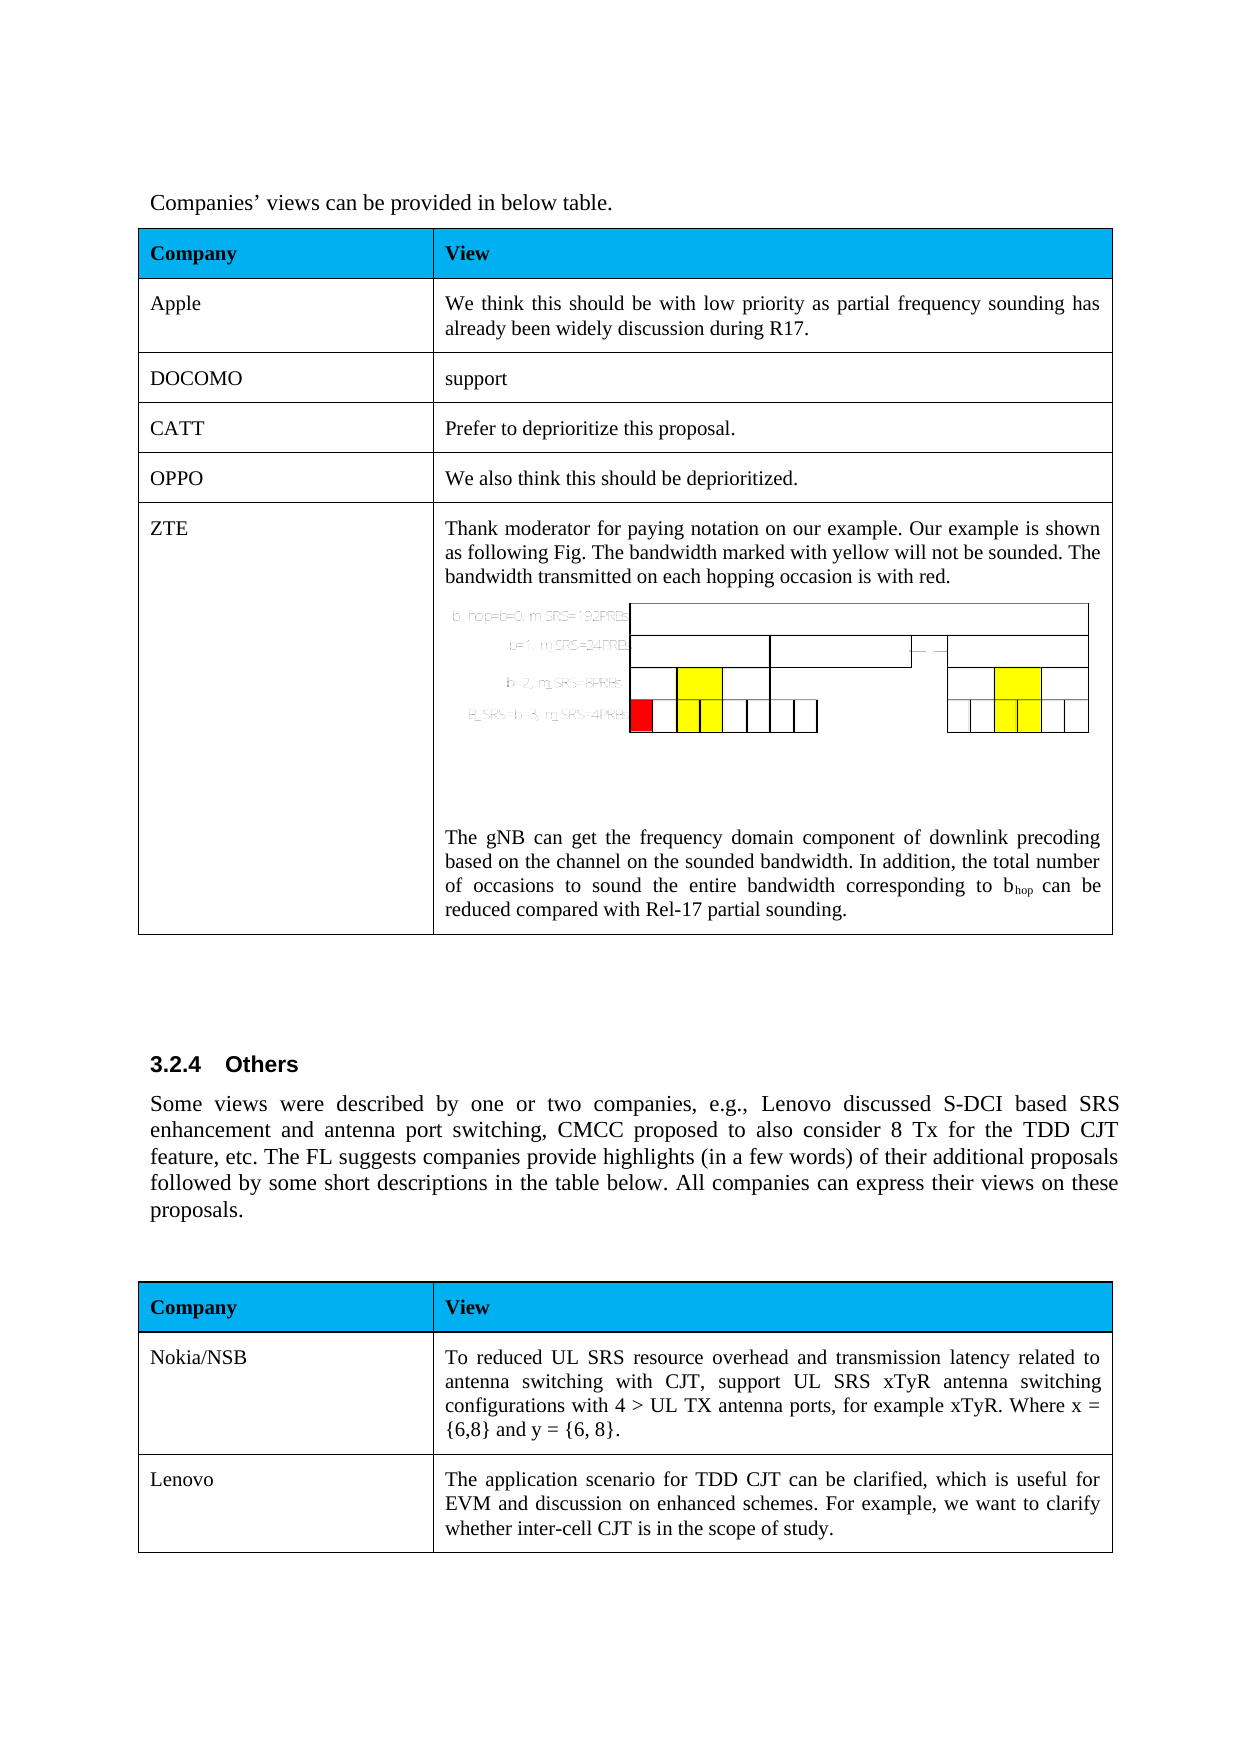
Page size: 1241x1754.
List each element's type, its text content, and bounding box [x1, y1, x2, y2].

table_cell The application scenario for TDD CJT can be clarified, which is useful for EVM and discussion on enhanced schemes. For example, we want to clarify whether inter-cell CJT is in the scope of study. [434, 1455, 1112, 1552]
table_cell DOCOMO [139, 353, 433, 402]
text Companies’ views can be provided in below table. [150, 189, 1120, 215]
table_cell CATT [139, 403, 433, 452]
table_cell support [434, 353, 1112, 402]
table_cell To reduced UL SRS resource overhead and transmission latency related to antenna switching with CJT, support UL SRS xTyR antenna switching configurations with 4 > UL TX antenna ports, for example xTyR. Where x = {6,8} and y = {6, 8}. [434, 1333, 1112, 1454]
table_cell ZTE [139, 503, 433, 934]
table_header View [434, 1283, 1112, 1331]
subtitle Others [150, 1051, 1120, 1078]
table_cell We also think this should be deprioritized. [434, 453, 1112, 502]
table_header Company [139, 1283, 433, 1331]
table_header Company [139, 229, 433, 278]
table_cell Nokia/NSB [139, 1333, 433, 1454]
text Some views were described by one or two companies, e.g., Lenovo discussed S-DCI based SRS enhancement and antenna port switching, CMCC proposed to also consider 8 Tx for the TDD CJT feature, etc. The FL suggests companies provide highlights (in a few words) of their additional proposals followed by some short descriptions in the table below. All companies can express their views on these proposals. [150, 1090, 1120, 1222]
table_cell Apple [139, 279, 433, 352]
table_cell Thank moderator for paying notation on our example. Our example is shown as following Fig. The bandwidth marked with yellow will not be sounded. The bandwidth transmitted on each hopping occasion is with red. The gNB can get the frequency domain component of downlink precoding based on the channel on the sounded bandwidth. In addition, the total number of occasions to sound the entire bandwidth corresponding to bhop can be reduced compared with Rel-17 partial sounding. [434, 503, 1112, 934]
table_cell Prefer to deprioritize this proposal. [434, 403, 1112, 452]
table_cell Lenovo [139, 1455, 433, 1552]
table_header View [434, 229, 1112, 278]
table_cell We think this should be with low priority as partial frequency sounding has already been widely discussion during R17. [434, 279, 1112, 352]
table_cell OPPO [139, 453, 433, 502]
